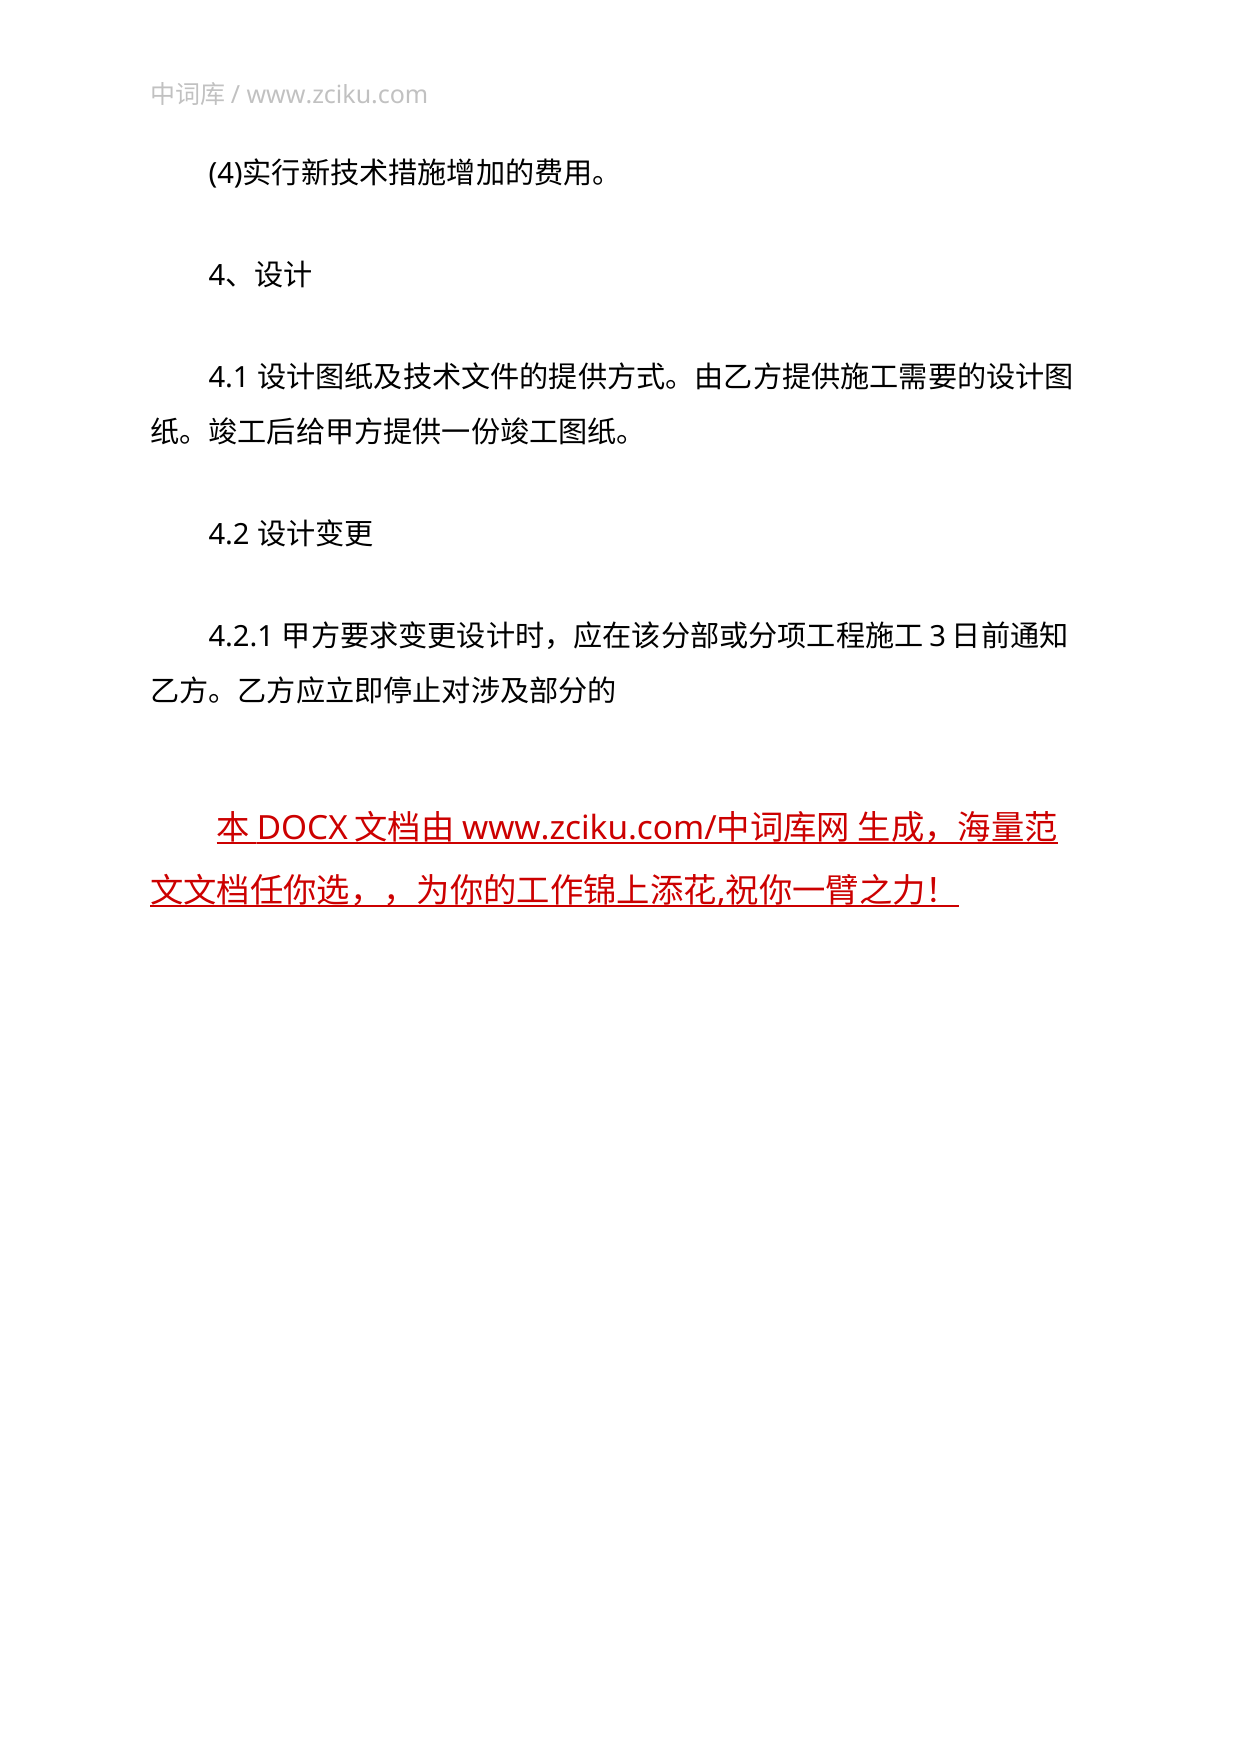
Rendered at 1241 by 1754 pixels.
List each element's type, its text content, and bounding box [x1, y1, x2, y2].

text 本DOCX文档由 www.zciku.com/中词库网 生成，海量范文文档任你选，，为你的工作锦上添花,祝你一臂之力！ [150, 801, 1090, 912]
text (4)实行新技术措施增加的费用。 [150, 150, 1090, 192]
text 4.2.1 甲方要求变更设计时，应在该分部或分项工程施工3日前通知乙方。乙方应立即停止对涉及部分的 [150, 613, 1090, 710]
text 4.1 设计图纸及技术文件的提供方式。由乙方提供施工需要的设计图纸。竣工后给甲方提供一份竣工图纸。 [150, 354, 1090, 451]
text 4、设计 [150, 252, 1090, 294]
text 4.2 设计变更 [150, 511, 1090, 553]
